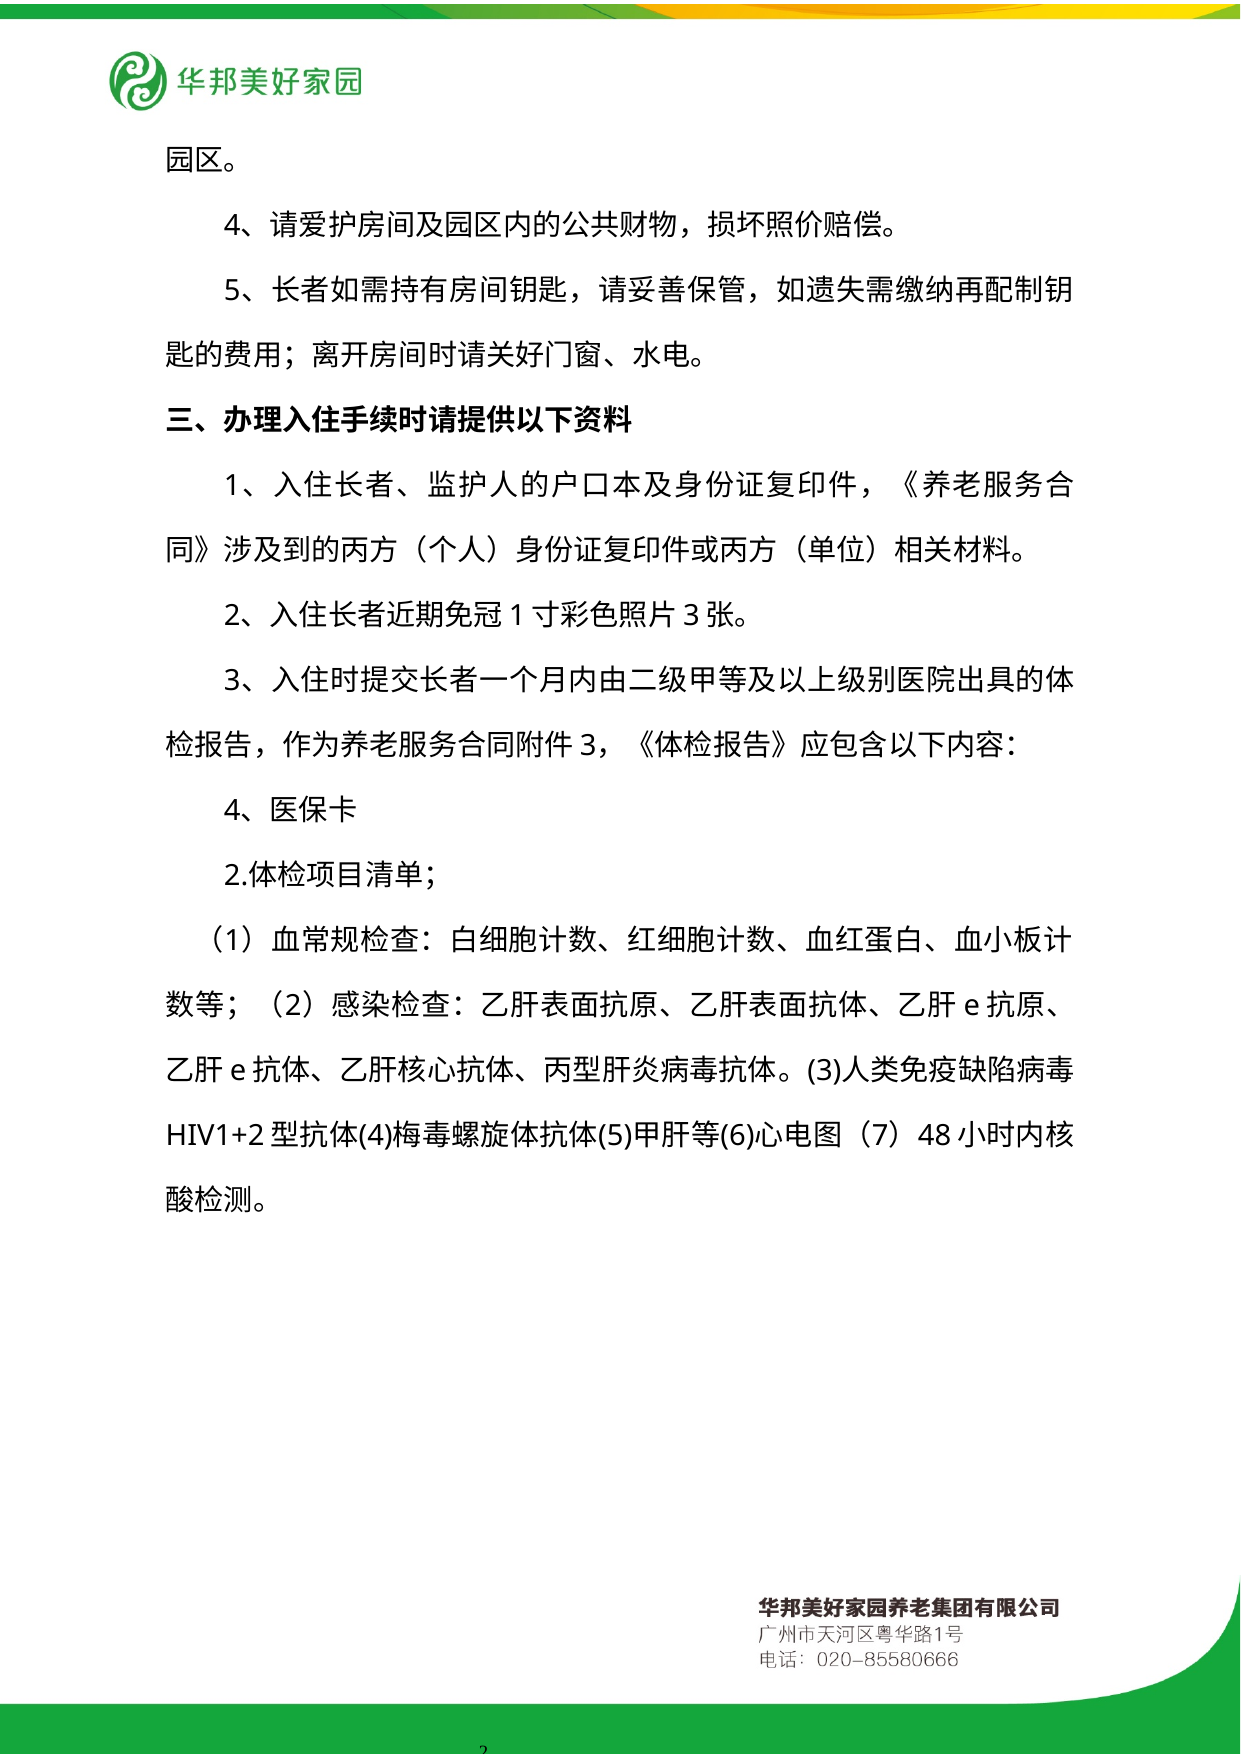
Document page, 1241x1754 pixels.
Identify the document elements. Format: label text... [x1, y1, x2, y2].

text 2、入住长者近期免冠1寸彩色照片3张。 [165, 580, 1075, 645]
text （1）血常规检查：白细胞计数、红细胞计数、血红蛋白、血小板计数等；（2）感染检查：乙肝表面抗原、乙肝表面抗体、乙肝e抗原、乙肝e抗体、乙肝核心抗体、丙型肝炎病毒抗体。(3)人类免疫缺陷病毒HIV1+2型抗体(4)梅毒螺旋体抗体(5)甲肝等(6)心电图（7）48小时内核酸检测。 [165, 905, 1075, 1230]
text 4、医保卡 [165, 775, 1075, 840]
text 三、办理入住手续时请提供以下资料 [165, 385, 1075, 450]
text 3、入住时提交长者一个月内由二级甲等及以上级别医院出具的体检报告，作为养老服务合同附件3，《体检报告》应包含以下内容： [165, 645, 1075, 775]
text 4、请爱护房间及园区内的公共财物，损坏照价赔偿。 [165, 190, 1075, 255]
text 2.体检项目清单； [165, 840, 1075, 905]
picture [0, 4, 1241, 124]
picture [0, 1575, 1241, 1754]
text 5、长者如需持有房间钥匙，请妥善保管，如遗失需缴纳再配制钥匙的费用；离开房间时请关好门窗、水电。 [165, 255, 1075, 385]
text 3、原则上不允许携带各种宠物入住，严禁携带对长者安全有影响的物品（刺激性、怪气味物品，锐器，易燃、易爆及挥发性物品）进入园区。 [165, 125, 1075, 190]
text 1、入住长者、监护人的户口本及身份证复印件，《养老服务合同》涉及到的丙方（个人）身份证复印件或丙方（单位）相关材料。 [165, 450, 1075, 580]
